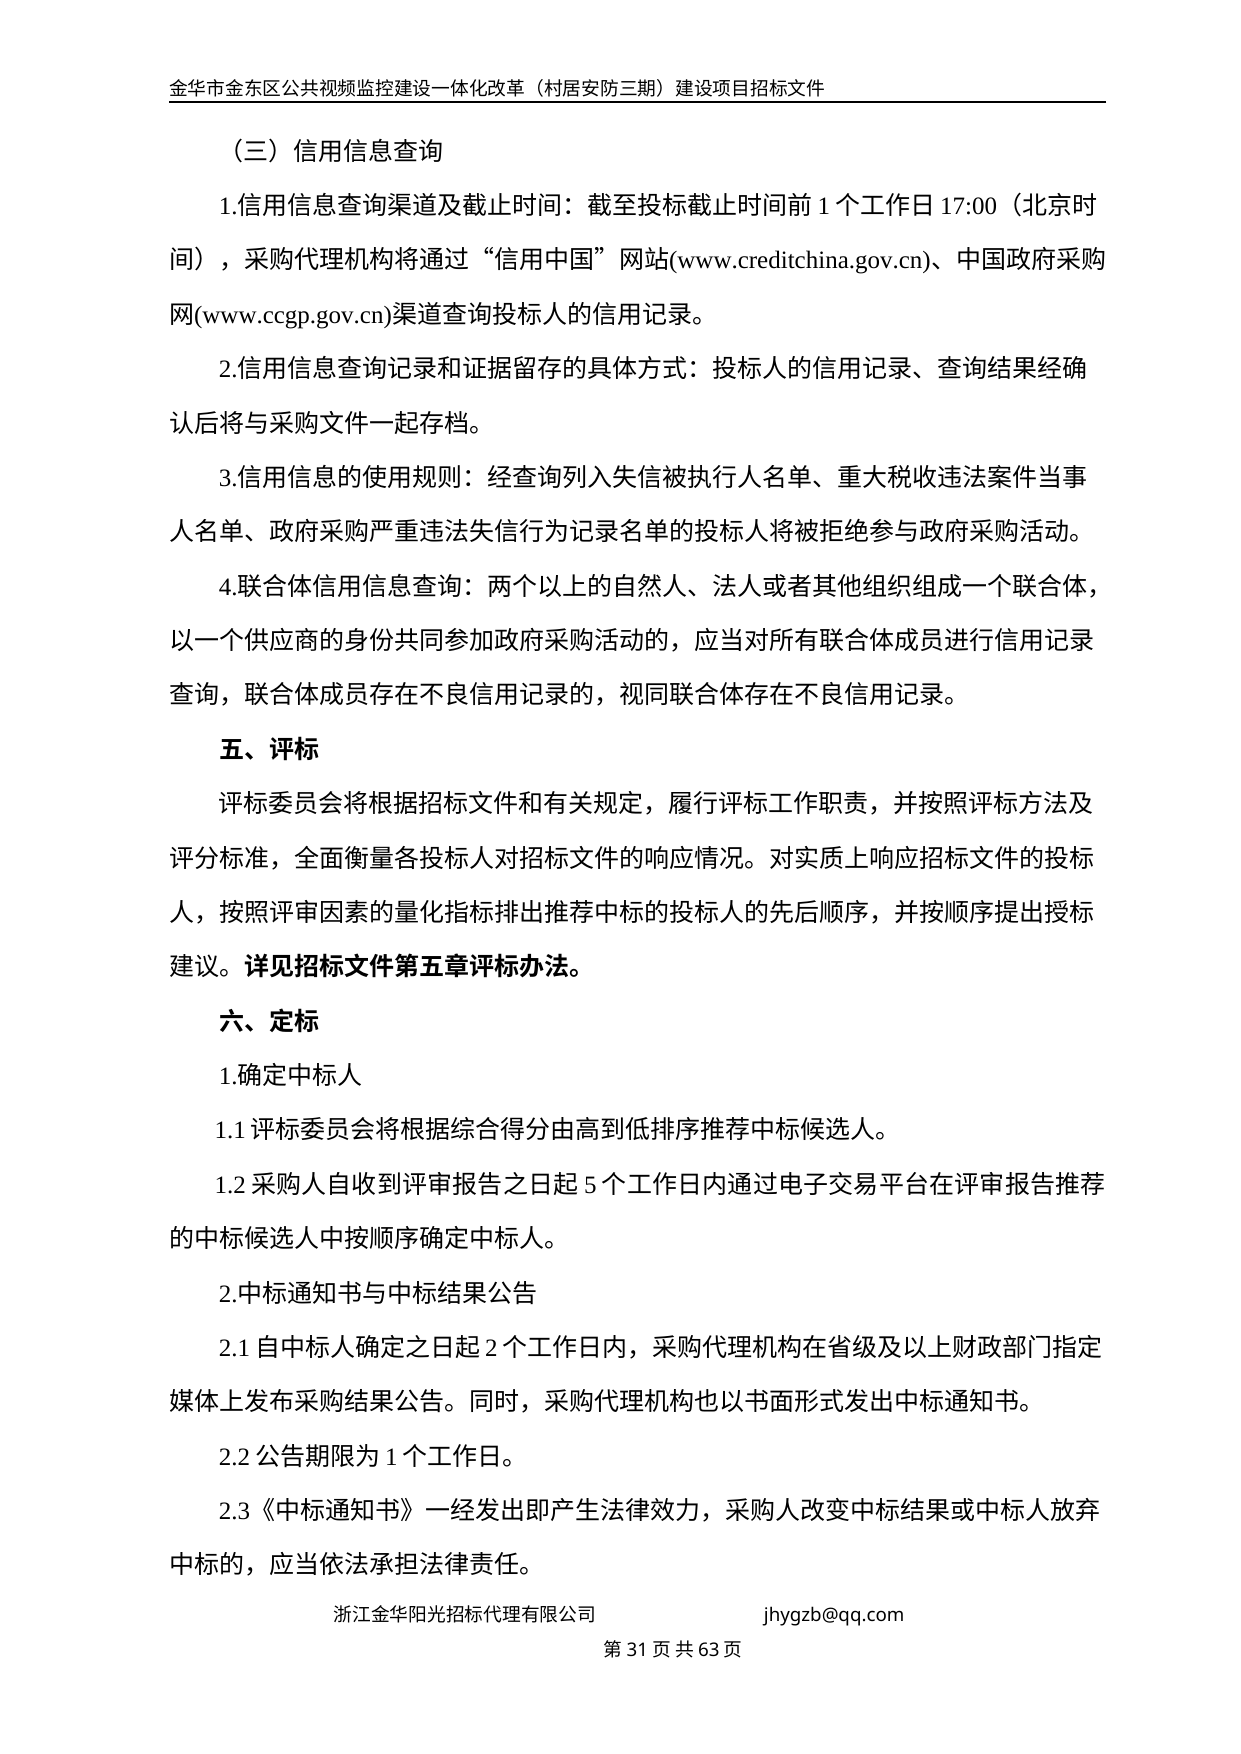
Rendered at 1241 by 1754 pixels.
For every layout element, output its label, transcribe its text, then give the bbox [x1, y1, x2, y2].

text 1.1评标委员会将根据综合得分由高到低排序推荐中标候选人。 [169, 1110, 1106, 1146]
text 2.3《中标通知书》一经发出即产生法律效力，采购人改变中标结果或中标人放弃中标的，应当依法承担法律责任。 [169, 1491, 1106, 1581]
text 评标委员会将根据招标文件和有关规定，履行评标工作职责，并按照评标方法及评分标准，全面衡量各投标人对招标文件的响应情况。对实质上响应招标文件的投标人，按照评审因素的量化指标排出推荐中标的投标人的先后顺序，并按顺序提出授标建议。详见招标文件第五章评标办法。 [169, 784, 1106, 983]
text 1.信用信息查询渠道及截止时间：截至投标截止时间前1个工作日17:00（北京时间），采购代理机构将通过“信用中国”网站(www.creditchina.gov.cn)、中国政府采购网(www.ccgp.gov.cn)渠道查询投标人的信用记录。 [169, 186, 1106, 331]
text 1.确定中标人 [169, 1056, 1106, 1092]
text 1.2采购人自收到评审报告之日起5个工作日内通过电子交易平台在评审报告推荐的中标候选人中按顺序确定中标人。 [169, 1164, 1106, 1255]
text 2.1自中标人确定之日起2个工作日内，采购代理机构在省级及以上财政部门指定媒体上发布采购结果公告。同时，采购代理机构也以书面形式发出中标通知书。 [169, 1327, 1106, 1418]
text 2.信用信息查询记录和证据留存的具体方式：投标人的信用记录、查询结果经确认后将与采购文件一起存档。 [169, 349, 1106, 439]
text 2.中标通知书与中标结果公告 [169, 1273, 1106, 1309]
text 六、定标 [169, 1001, 1106, 1037]
text （三）信用信息查询 [169, 131, 1106, 167]
text 五、评标 [169, 729, 1106, 766]
text 4.联合体信用信息查询：两个以上的自然人、法人或者其他组织组成一个联合体，以一个供应商的身份共同参加政府采购活动的，应当对所有联合体成员进行信用记录查询，联合体成员存在不良信用记录的，视同联合体存在不良信用记录。 [169, 566, 1106, 711]
text 2.2公告期限为1个工作日。 [169, 1436, 1106, 1472]
text 3.信用信息的使用规则：经查询列入失信被执行人名单、重大税收违法案件当事人名单、政府采购严重违法失信行为记录名单的投标人将被拒绝参与政府采购活动。 [169, 457, 1106, 548]
